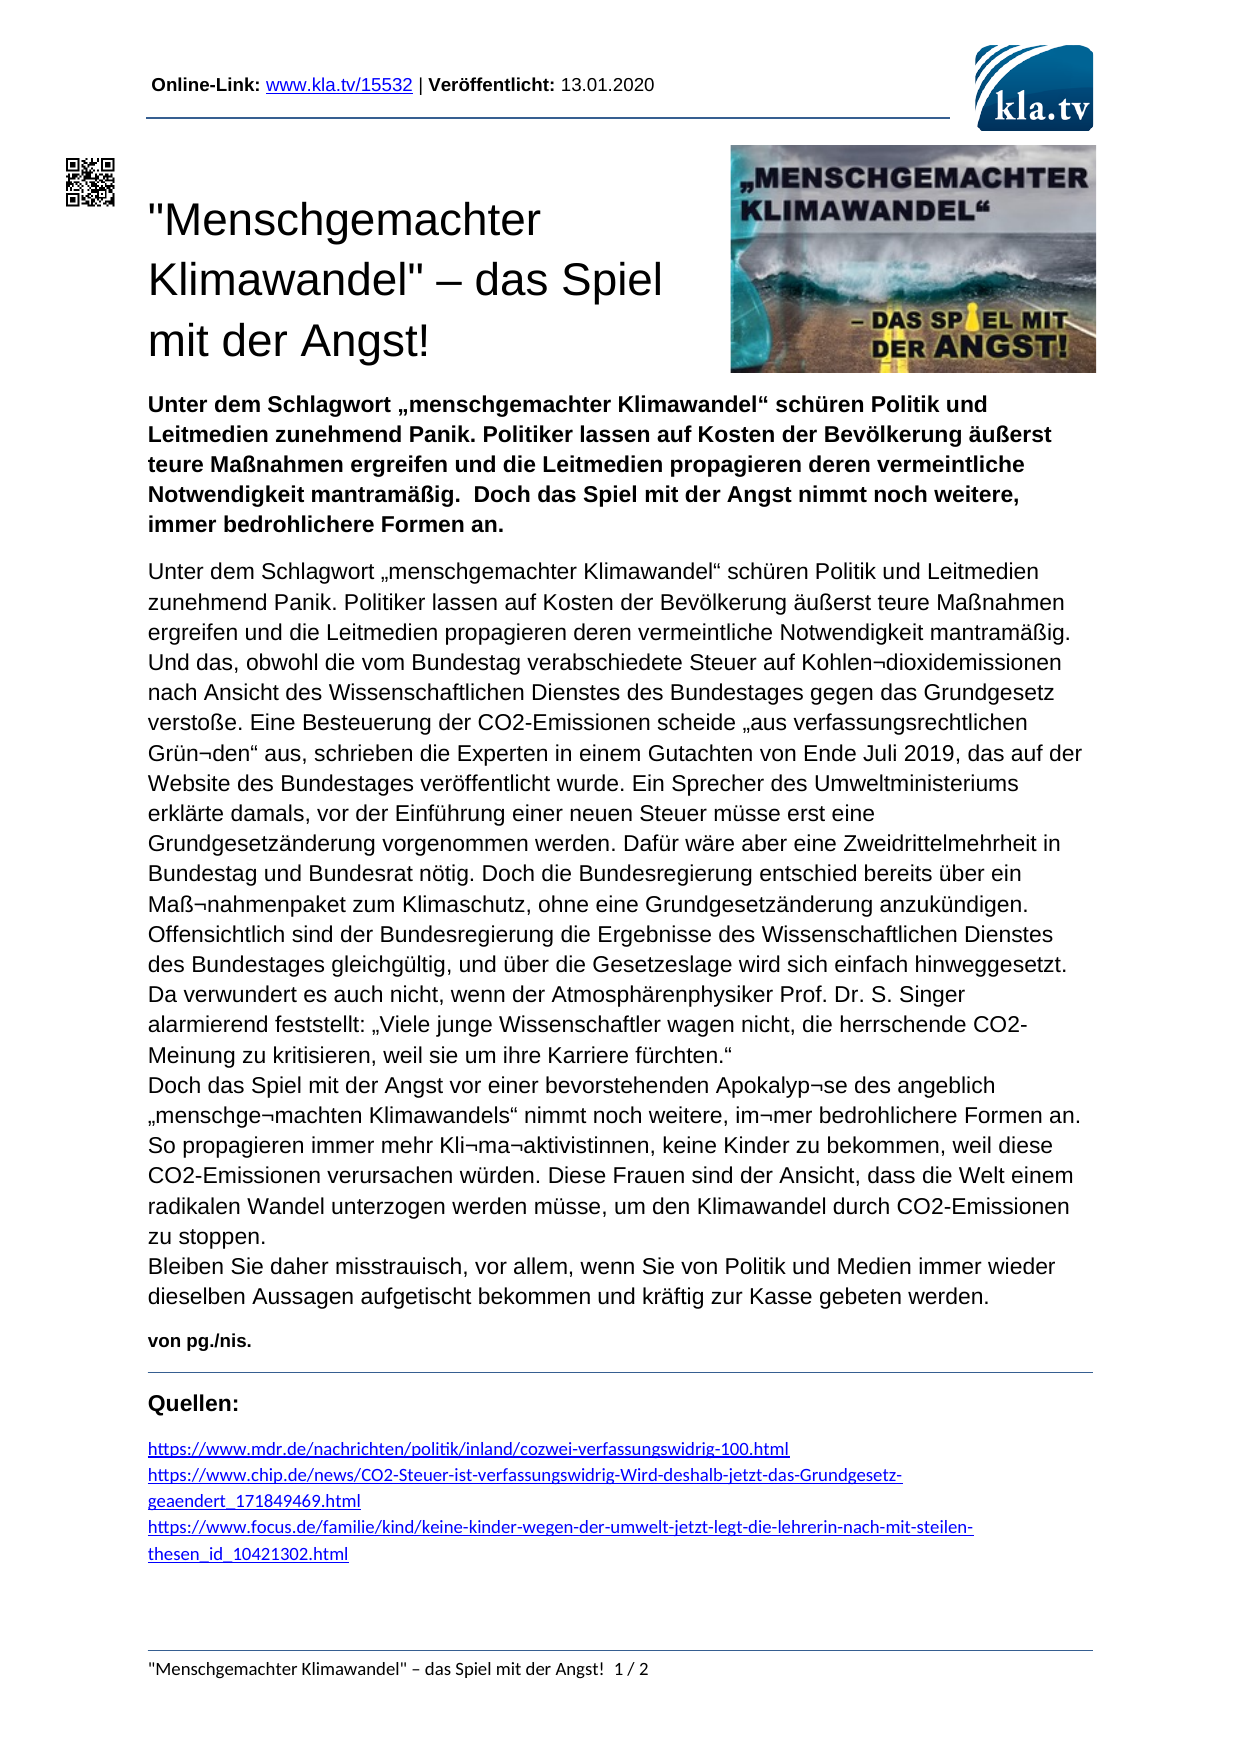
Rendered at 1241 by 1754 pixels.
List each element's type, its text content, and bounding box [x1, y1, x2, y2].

text "Menschgemachter Klimawandel" – das Spiel mit der Angst! [148, 192, 1093, 366]
text von pg./nis. [148, 1330, 1093, 1352]
text https://www.mdr.de/nachrichten/politik/inland/cozwei-verfassungswidrig-100.html https://www.chip.de/news/CO2-Steuer-ist-verfassungswidrig-Wird-deshalb-jetzt-das-Grundgesetz-geaendert_171849469.html https://www.focus.de/familie/kind/keine-kinder-wegen-der-umwelt-jetzt-legt-die-lehrerin-nach-mit-steilen-thesen_id_10421302.html [148, 1437, 1093, 1565]
text Quellen: [148, 1373, 1093, 1416]
text Unter dem Schlagwort „menschgemachter Klimawandel“ schüren Politik und Leitmedien zunehmend Panik. Politiker lassen auf Kosten der Bevölkerung äußerst teure Maßnahmen ergreifen und die Leitmedien propagieren deren vermeintliche Notwendigkeit mantramäßig. Doch das Spiel mit der Angst nimmt noch weitere, immer bedrohlichere Formen an. [148, 391, 1093, 538]
text Unter dem Schlagwort „menschgemachter Klimawandel“ schüren Politik und Leitmedien zunehmend Panik. Politiker lassen auf Kosten der Bevölkerung äußerst teure Maßnahmen ergreifen und die Leitmedien propagieren deren vermeintliche Notwendigkeit mantramäßig. Und das, obwohl die vom Bundestag verabschiedete Steuer auf Kohlen¬dioxidemissionen nach Ansicht des Wissenschaftlichen Dienstes des Bundestages gegen das Grundgesetz verstoße. Eine Besteuerung der CO2-Emissionen scheide „aus verfassungsrechtlichen Grün¬den“ aus, schrieben die Experten in einem Gutachten von Ende Juli 2019, das auf der Website des Bundestages veröffentlicht wurde. Ein Sprecher des Umweltministeriums erklärte damals, vor der Einführung einer neuen Steuer müsse erst eine Grundgesetzänderung vorgenommen werden. Dafür wäre aber eine Zweidrittelmehrheit in Bundestag und Bundesrat nötig. Doch die Bundesregierung entschied bereits über ein Maß¬nahmenpaket zum Klimaschutz, ohne eine Grundgesetzänderung anzukündigen. Offensichtlich sind der Bundesregierung die Ergebnisse des Wissenschaftlichen Dienstes des Bundestages gleichgültig, und über die Gesetzeslage wird sich einfach hinweggesetzt. Da verwundert es auch nicht, wenn der Atmosphärenphysiker Prof. Dr. S. Singer alarmierend feststellt: „Viele junge Wissenschaftler wagen nicht, die herrschende CO2-Meinung zu kritisieren, weil sie um ihre Karriere fürchten.“ Doch das Spiel mit der Angst vor einer bevorstehenden Apokalyp¬se des angeblich „menschge¬machten Klimawandels“ nimmt noch weitere, im¬mer bedrohlichere Formen an. So propagieren immer mehr Kli¬ma¬aktivistinnen, keine Kinder zu bekommen, weil diese CO2-Emissionen verursachen würden. Diese Frauen sind der Ansicht, dass die Welt einem radikalen Wandel unterzogen werden müsse, um den Klimawandel durch CO2-Emissionen zu stoppen. Bleiben Sie daher misstrauisch, vor allem, wenn Sie von Politik und Medien immer wieder dieselben Aussagen aufgetischt bekommen und kräftig zur Kasse gebeten werden. [148, 558, 1093, 1309]
